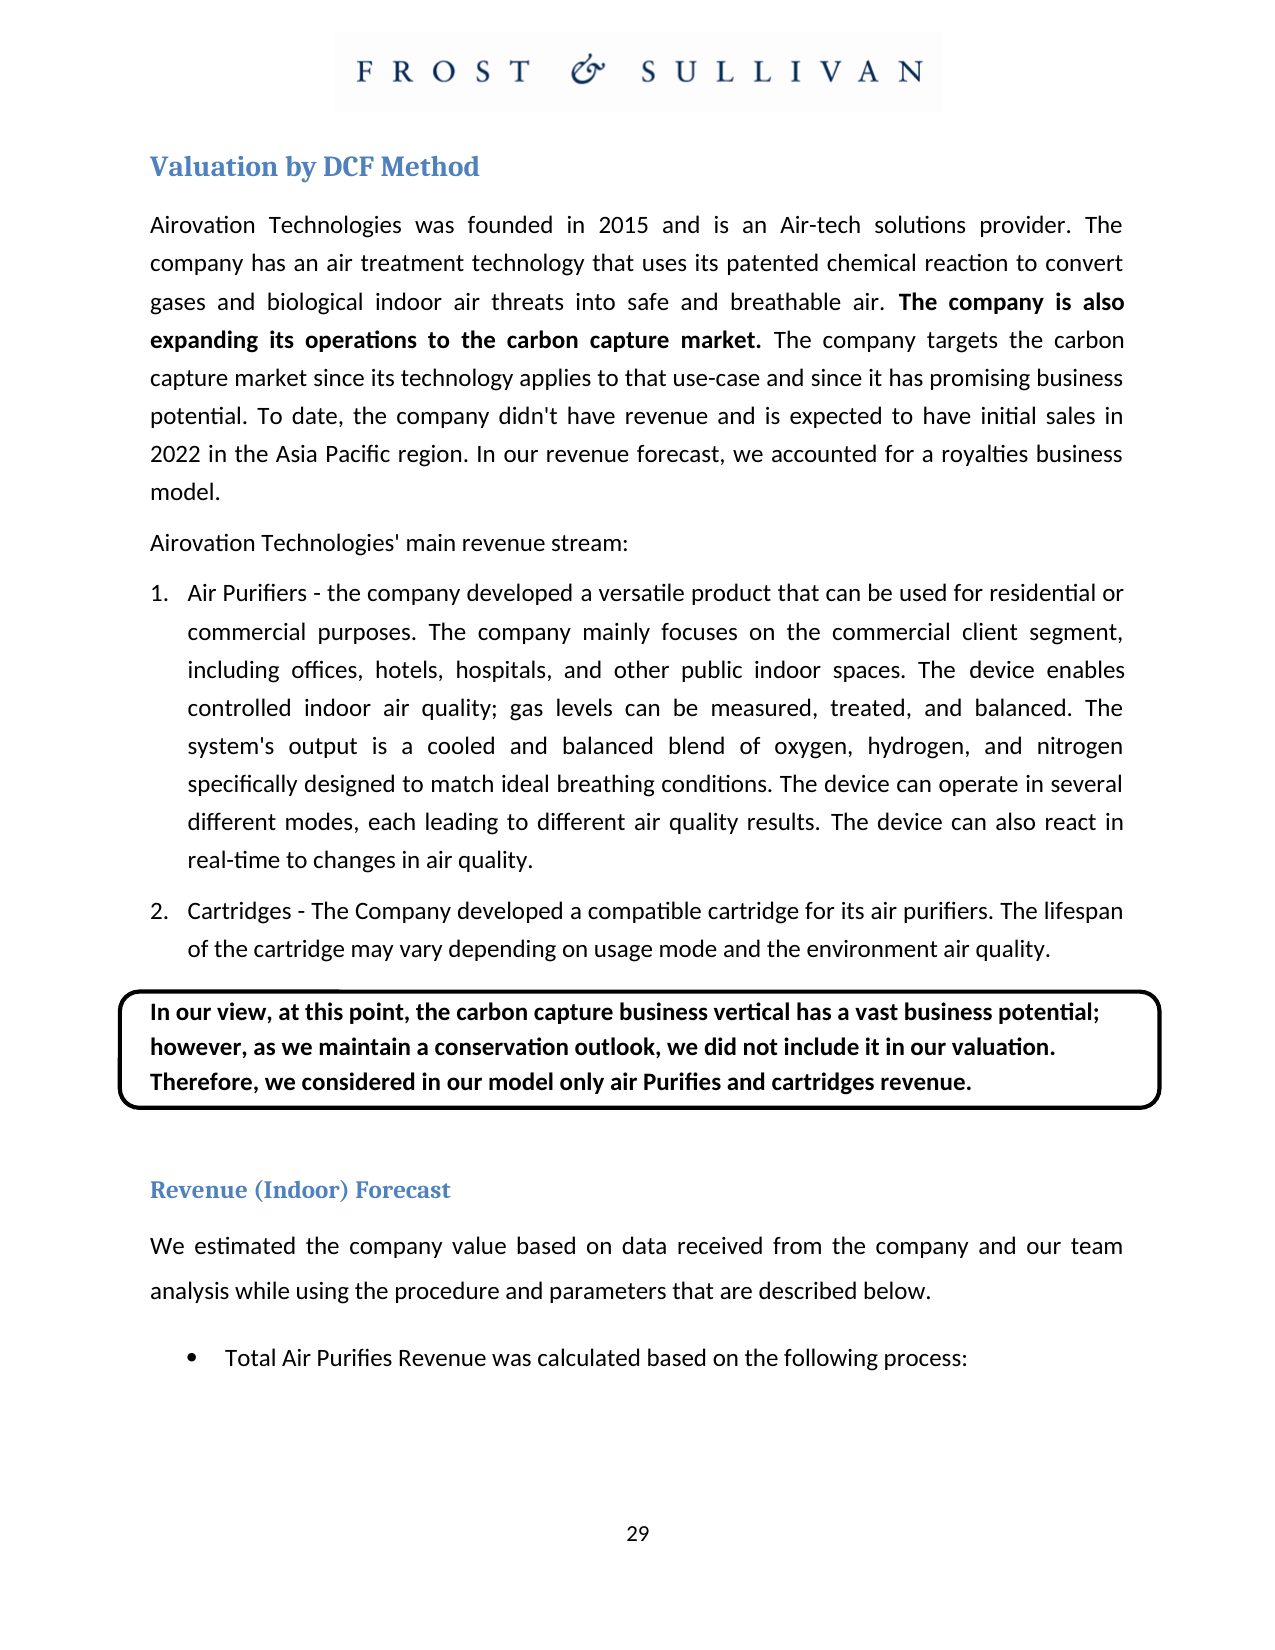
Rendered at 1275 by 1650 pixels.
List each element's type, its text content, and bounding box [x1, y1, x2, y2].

text We estimated the company value based on data received from the company and our team analysis while using the procedure and parameters that are described below. [150, 1230, 1125, 1306]
list Total Air Purifies Revenue was calculated based on the following process: [187, 1342, 1125, 1373]
text Valuation by DCF Method [150, 150, 1125, 183]
text Airovation Technologies was founded in 2015 and is an Air-tech solutions provider. The company has an air treatment technology that uses its patented chemical reaction to convert gases and biological indoor air threats into safe and breathable air. The company is also expanding its operations to the carbon capture market. The company targets the carbon capture market since its technology applies to that use-case and since it has promising business potential. To date, the company didn't have revenue and is expected to have initial sales in 2022 in the Asia Pacific region. In our revenue forecast, we accounted for a royalties business model. [150, 209, 1125, 507]
list Cartridges - The Company developed a compatible cartridge for its air purifiers. The lifespan of the cartridge may vary depending on usage mode and the environment air quality. [150, 895, 1125, 964]
text Revenue (Indoor) Forecast [150, 1176, 1125, 1205]
text Airovation Technologies' main revenue stream: [150, 527, 1125, 557]
text In our view, at this point, the carbon capture business vertical has a vast business potential; however, as we maintain a conservation outlook, we did not include it in our valuation. Therefore, we considered in our model only air Purifies and cartridges revenue. [150, 996, 1125, 1097]
list Air Purifiers - the company developed a versatile product that can be used for residential or commercial purposes. The company mainly focuses on the commercial client segment, including offices, hotels, hospitals, and other public indoor spaces. The device enables controlled indoor air quality; gas levels can be measured, treated, and balanced. The system's output is a cooled and balanced blend of oxygen, hydrogen, and nitrogen specifically designed to match ideal breathing conditions. The device can operate in several different modes, each leading to different air quality results. The device can also react in real-time to changes in air quality. [150, 577, 1125, 875]
picture [334, 32, 942, 112]
